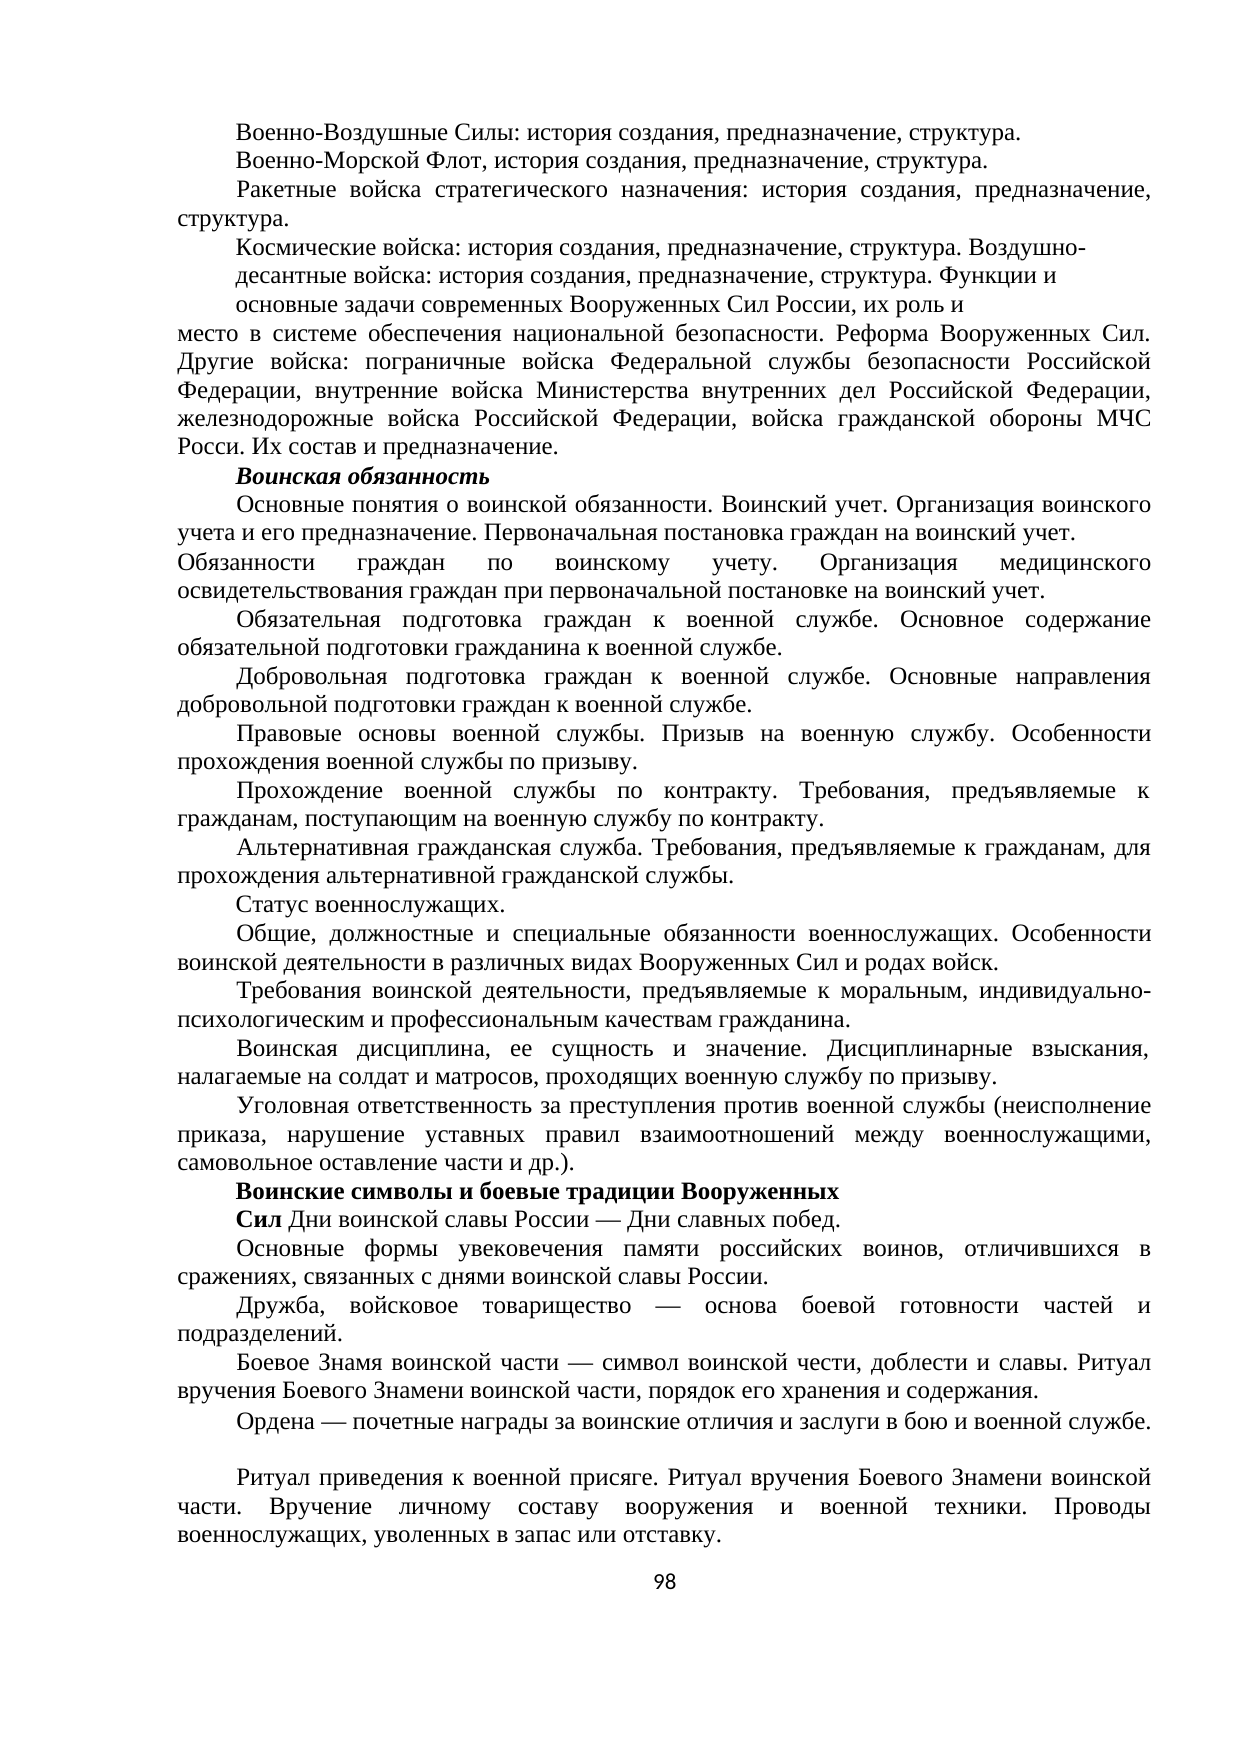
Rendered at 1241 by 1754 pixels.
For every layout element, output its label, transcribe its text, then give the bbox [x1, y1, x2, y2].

text Ордена — почетные награды за воинские отличия и заслуги в бою и военной службе. [177, 1406, 1152, 1434]
text Общие, должностные и специальные обязанности военнослужащих. Особенности воинской деятельности в различных видах Вооруженных Сил и родах войск. [177, 919, 1152, 975]
text 98 [150, 1567, 1179, 1595]
text Добровольная подготовка граждан к военной службе. Основные направления добровольной подготовки граждан к военной службе. [177, 662, 1152, 718]
text Ракетные войска стратегического назначения: история создания, предназначение, структура. [177, 176, 1152, 231]
text Ритуал приведения к военной присяге. Ритуал вручения Боевого Знамени воинской части. Вручение личному составу вооружения и военной техники. Проводы военнослужащих, уволенных в запас или отставку. [177, 1463, 1152, 1548]
text Военно-Воздушные Силы: история создания, предназначение, структура. [235, 117, 1152, 146]
text Уголовная ответственность за преступления против военной службы (неисполнение приказа, нарушение уставных правил взаимоотношений между военнослужащими, самовольное оставление части и др.). [177, 1091, 1152, 1176]
text Прохождение военной службы по контракту. Требования, предъявляемые к гражданам, поступающим на военную службу по контракту. [177, 776, 1150, 832]
text Боевое Знамя воинской части — символ воинской чести, доблести и славы. Ритуал вручения Боевого Знамени воинской части, порядок его хранения и содержания. [177, 1349, 1152, 1404]
text Воинская обязанность [235, 461, 1152, 490]
text Обязательная подготовка граждан к военной службе. Основное содержание обязательной подготовки гражданина к военной службе. [177, 605, 1152, 661]
text Правовые основы военной службы. Призыв на военную службу. Особенности прохождения военной службы по призыву. [177, 719, 1152, 775]
text место в системе обеспечения национальной безопасности. Реформа Вооруженных Сил. Другие войска: пограничные войска Федеральной службы безопасности Российской Федерации, внутренние войска Министерства внутренних дел Российской Федерации, железнодорожные войска Российской Федерации, войска гражданской обороны МЧС Росси. Их состав и предназначение. [177, 319, 1152, 460]
text Космические войска: история создания, предназначение, структура. Воздушно-десантные войска: история создания, предназначение, структура. Функции и основные задачи современных Вооруженных Сил России, их роль и [235, 233, 1152, 317]
text Военно-Морской Флот, история создания, предназначение, структура. [235, 146, 1152, 174]
text Воинские символы и боевые традиции Вооруженных Сил Дни воинской славы России — Дни славных побед. [235, 1178, 892, 1233]
text Основные формы увековечения памяти российских воинов, отличившихся в сражениях, связанных с днями воинской славы России. [177, 1234, 1152, 1290]
text Альтернативная гражданская служба. Требования, предъявляемые к гражданам, для прохождения альтернативной гражданской службы. [177, 834, 1152, 889]
text Воинская дисциплина, ее сущность и значение. Дисциплинарные взыскания, налагаемые на солдат и матросов, проходящих военную службу по призыву. [177, 1034, 1150, 1090]
text Требования воинской деятельности, предъявляемые к моральным, индивидуально-психологическим и профессиональным качествам гражданина. [177, 977, 1152, 1032]
text Дружба, войсковое товарищество — основа боевой готовности частей и подразделений. [177, 1291, 1152, 1347]
text Обязанности граждан по воинскому учету. Организация медицинского освидетельствования граждан при первоначальной постановке на воинский учет. [177, 548, 1152, 603]
text Основные понятия о воинской обязанности. Воинский учет. Организация воинского учета и его предназначение. Первоначальная постановка граждан на воинский учет. [177, 491, 1152, 546]
text Статус военнослужащих. [235, 889, 1152, 918]
